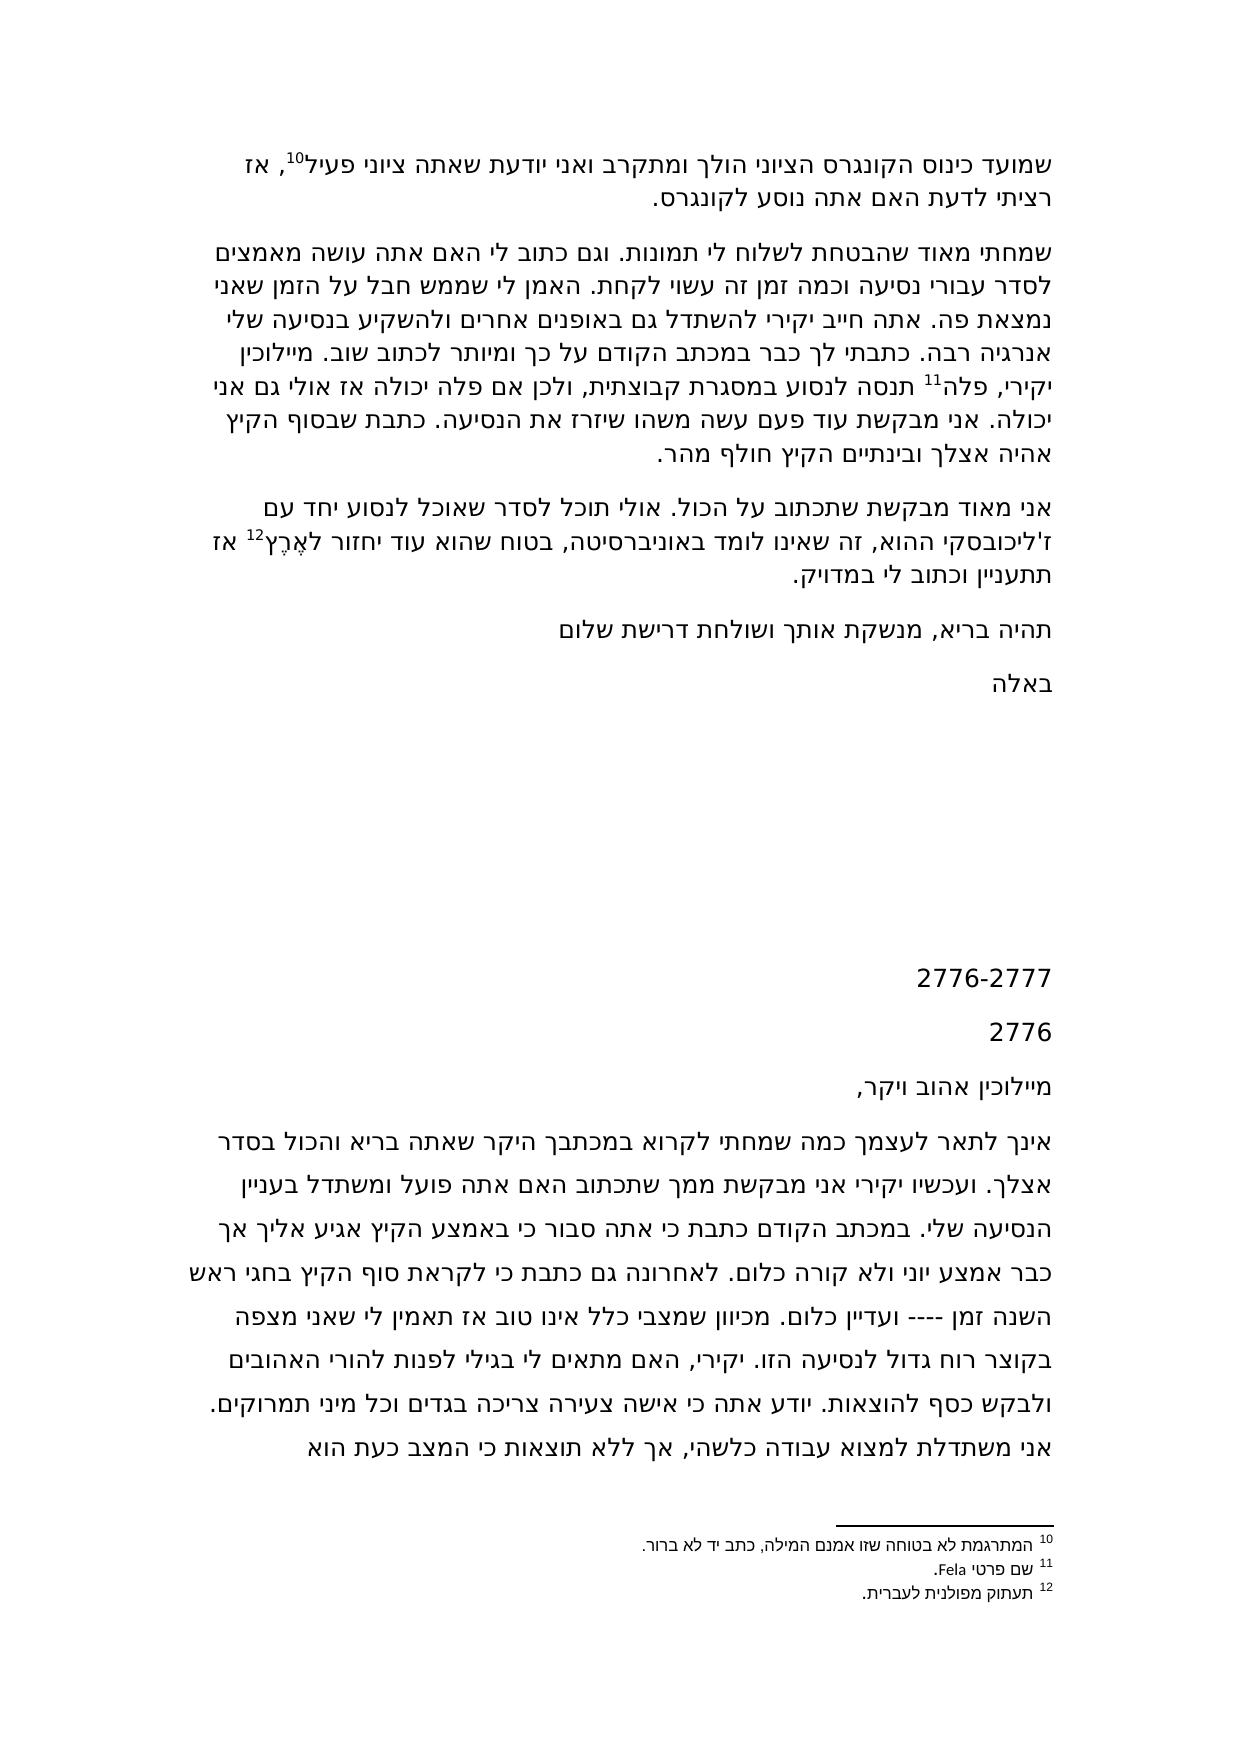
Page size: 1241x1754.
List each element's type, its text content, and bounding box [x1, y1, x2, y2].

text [187, 150, 1053, 213]
text מיילוכין אהוב ויקר, [187, 1072, 1053, 1102]
text אני מאוד מבקשת שתכתוב על הכול. אולי תוכל לסדר שאוכל לנסוע יחד עם ז'ליכובסקי ההוא, זה שאינו לומד באוניברסיטה, בטוח שהוא עוד יחזור לאֶרֶץ אז תתעניין וכתוב לי במדויק. [187, 493, 1053, 590]
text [187, 1127, 1053, 1462]
text שמחתי מאוד שהבטחת לשלוח לי תמונות. וגם כתוב לי האם אתה עושה מאמצים לסדר עבורי נסיעה וכמה זמן זה עשוי לקחת. האמן לי שממש חבל על הזמן שאני נמצאת פה. אתה חייב יקירי להשתדל גם באופנים אחרים ולהשקיע בנסיעה שלי אנרגיה רבה. כתבתי לך כבר במכתב הקודם על כך ומיותר לכתוב שוב. מיילוכין יקירי, פלה תנסה לנסוע במסגרת קבוצתית, ולכן אם פלה יכולה אז אולי גם אני יכולה. אני מבקשת עוד פעם עשה משהו שיזרז את הנסיעה. כתבת שבסוף הקיץ אהיה אצלך ובינתיים הקיץ חולף מהר. [187, 238, 1053, 468]
text תהיה בריא, מנשקת אותך ושולחת דרישת שלום [187, 615, 1053, 644]
text 2776-2777 [187, 964, 1053, 993]
text 2776 [187, 1018, 1053, 1047]
text באלה [187, 669, 1053, 698]
